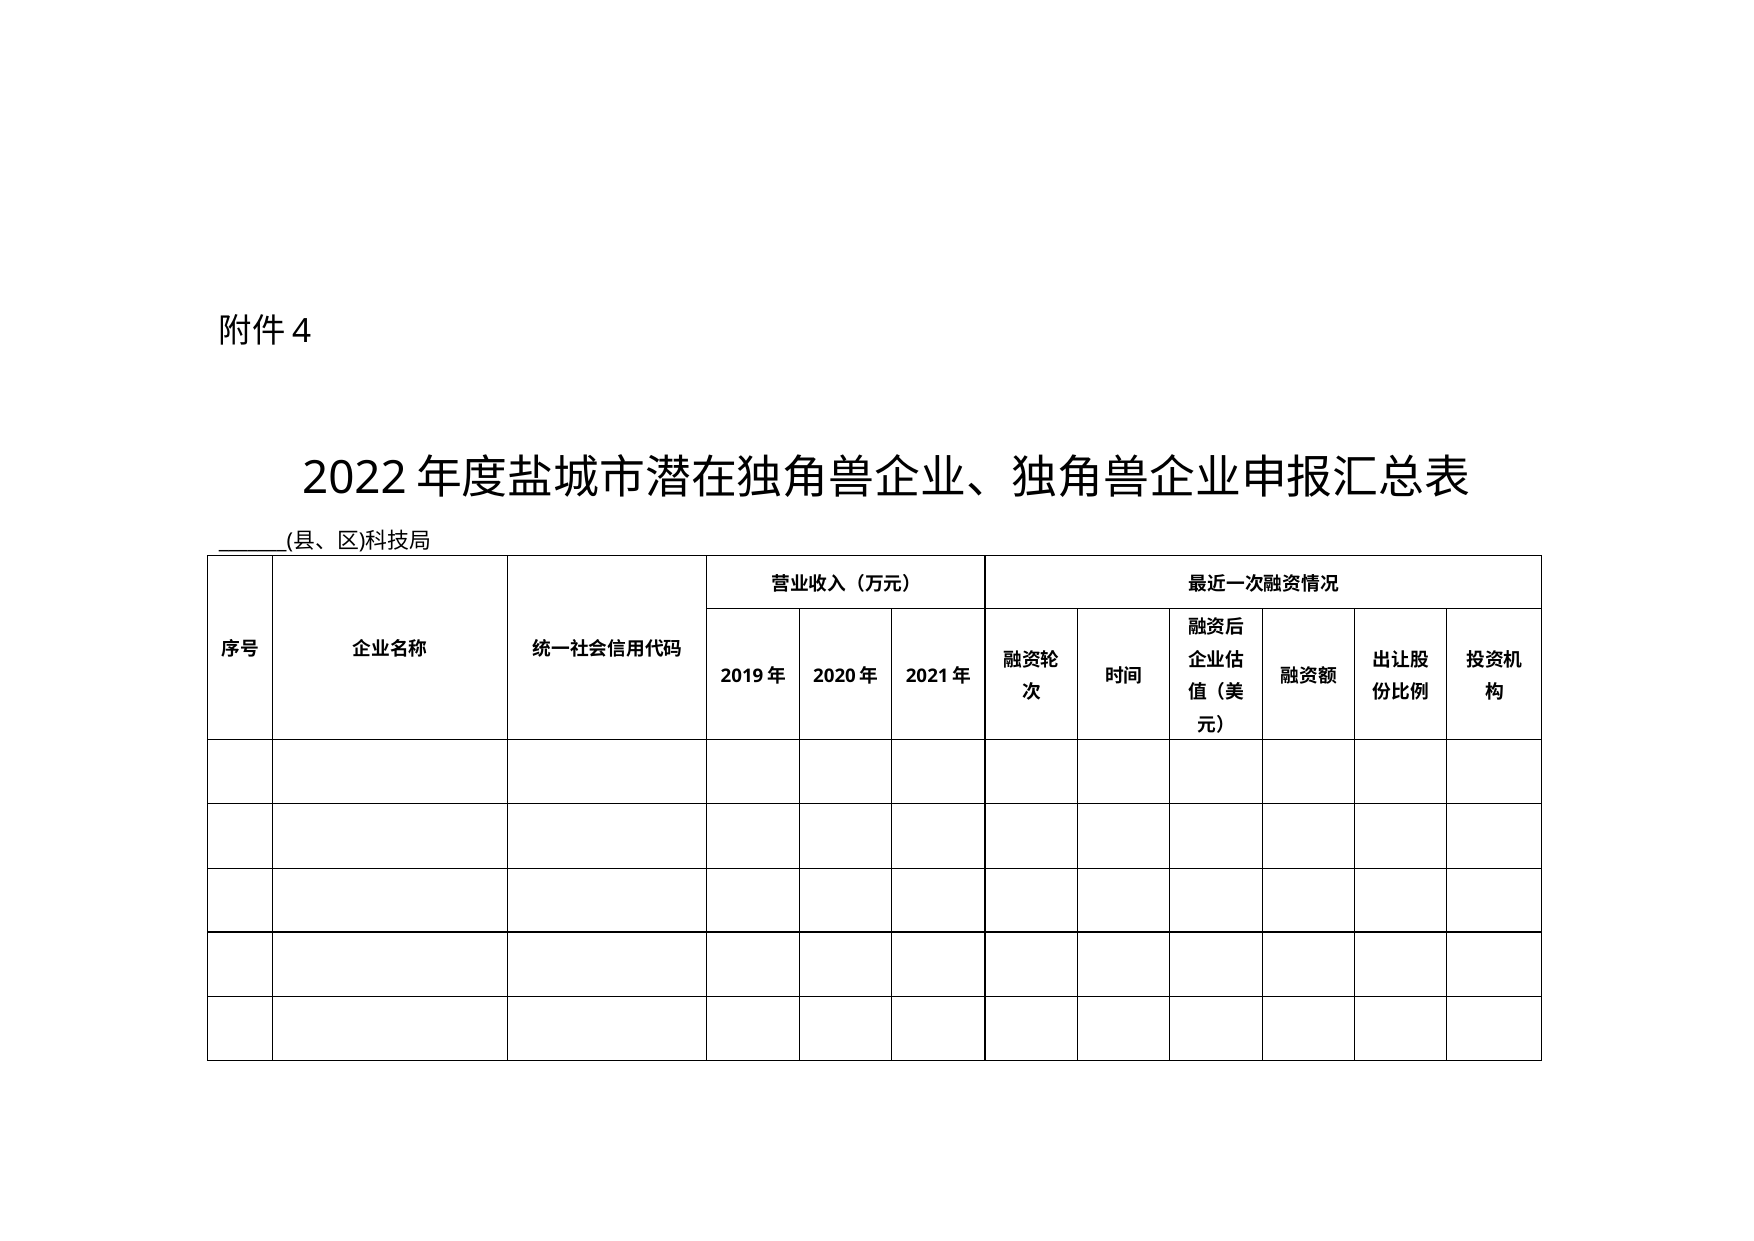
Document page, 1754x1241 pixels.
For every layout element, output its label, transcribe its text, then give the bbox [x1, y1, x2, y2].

table_header 营业收入（万元） [707, 556, 984, 608]
table_cell [892, 740, 984, 803]
table_cell [508, 869, 706, 931]
table_cell [707, 740, 799, 803]
table_cell [986, 740, 1077, 803]
table_cell [1447, 933, 1541, 996]
table_header 序号 [208, 556, 272, 739]
table_cell [1263, 740, 1354, 803]
table_cell [1355, 740, 1446, 803]
table_cell [208, 933, 272, 996]
table_cell [208, 804, 272, 867]
table_cell [508, 804, 706, 867]
table_cell [892, 804, 984, 867]
text 2022年度盐城市潜在独角兽企业、独角兽企业申报汇总表 [218, 425, 1553, 523]
table_cell [1447, 869, 1541, 931]
table_cell [1078, 740, 1169, 803]
table_cell [707, 804, 799, 867]
table_cell [1447, 740, 1541, 803]
table_cell [892, 933, 984, 996]
table_cell [1078, 997, 1169, 1059]
table_cell 融资额 [1263, 609, 1354, 739]
table_cell [1355, 804, 1446, 867]
table_cell [707, 933, 799, 996]
table_cell [208, 869, 272, 931]
table_cell 时间 [1078, 609, 1169, 739]
table_cell [208, 740, 272, 803]
table_cell [800, 933, 891, 996]
table_cell [1170, 869, 1262, 931]
table_cell [1447, 804, 1541, 867]
table_cell [508, 740, 706, 803]
table_cell [1263, 804, 1354, 867]
table_cell [800, 740, 891, 803]
table_cell [1078, 869, 1169, 931]
table_cell [800, 997, 891, 1059]
table_cell [1078, 804, 1169, 867]
table_cell [986, 997, 1077, 1059]
table_cell [208, 997, 272, 1059]
table_cell 融资轮次 [986, 609, 1077, 739]
table_cell [1170, 740, 1262, 803]
table_cell [707, 997, 799, 1059]
table_cell [707, 869, 799, 931]
table_cell [1263, 869, 1354, 931]
table_cell [508, 933, 706, 996]
table_cell [1170, 997, 1262, 1059]
table_cell [273, 997, 507, 1059]
table_cell 投资机构 [1447, 609, 1541, 739]
table_cell [273, 933, 507, 996]
table_cell [800, 804, 891, 867]
table_cell [892, 869, 984, 931]
table_cell 2021年 [892, 609, 984, 739]
text 附件4 [218, 295, 1553, 360]
table_header 统一社会信用代码 [508, 556, 706, 739]
table_cell [1355, 933, 1446, 996]
table_cell [986, 869, 1077, 931]
table_cell [1355, 997, 1446, 1059]
table_cell [986, 804, 1077, 867]
table_cell [1263, 933, 1354, 996]
table_cell 融资后企业估值（美元） [1170, 609, 1262, 739]
table_cell [800, 869, 891, 931]
text _______(县、区)科技局 [218, 523, 1553, 555]
table_cell [892, 997, 984, 1059]
table_cell 2020年 [800, 609, 891, 739]
table_header 企业名称 [273, 556, 507, 739]
table_cell [273, 740, 507, 803]
table_cell [1263, 997, 1354, 1059]
table_header 最近一次融资情况 [986, 556, 1541, 608]
table_cell [1170, 933, 1262, 996]
table_cell 出让股份比例 [1355, 609, 1446, 739]
table_cell [508, 997, 706, 1059]
table_cell [273, 869, 507, 931]
table_cell [1170, 804, 1262, 867]
table_cell [986, 933, 1077, 996]
table_cell [1355, 869, 1446, 931]
table_cell [1078, 933, 1169, 996]
table_cell [1447, 997, 1541, 1059]
table_cell [273, 804, 507, 867]
table_cell 2019年 [707, 609, 799, 739]
